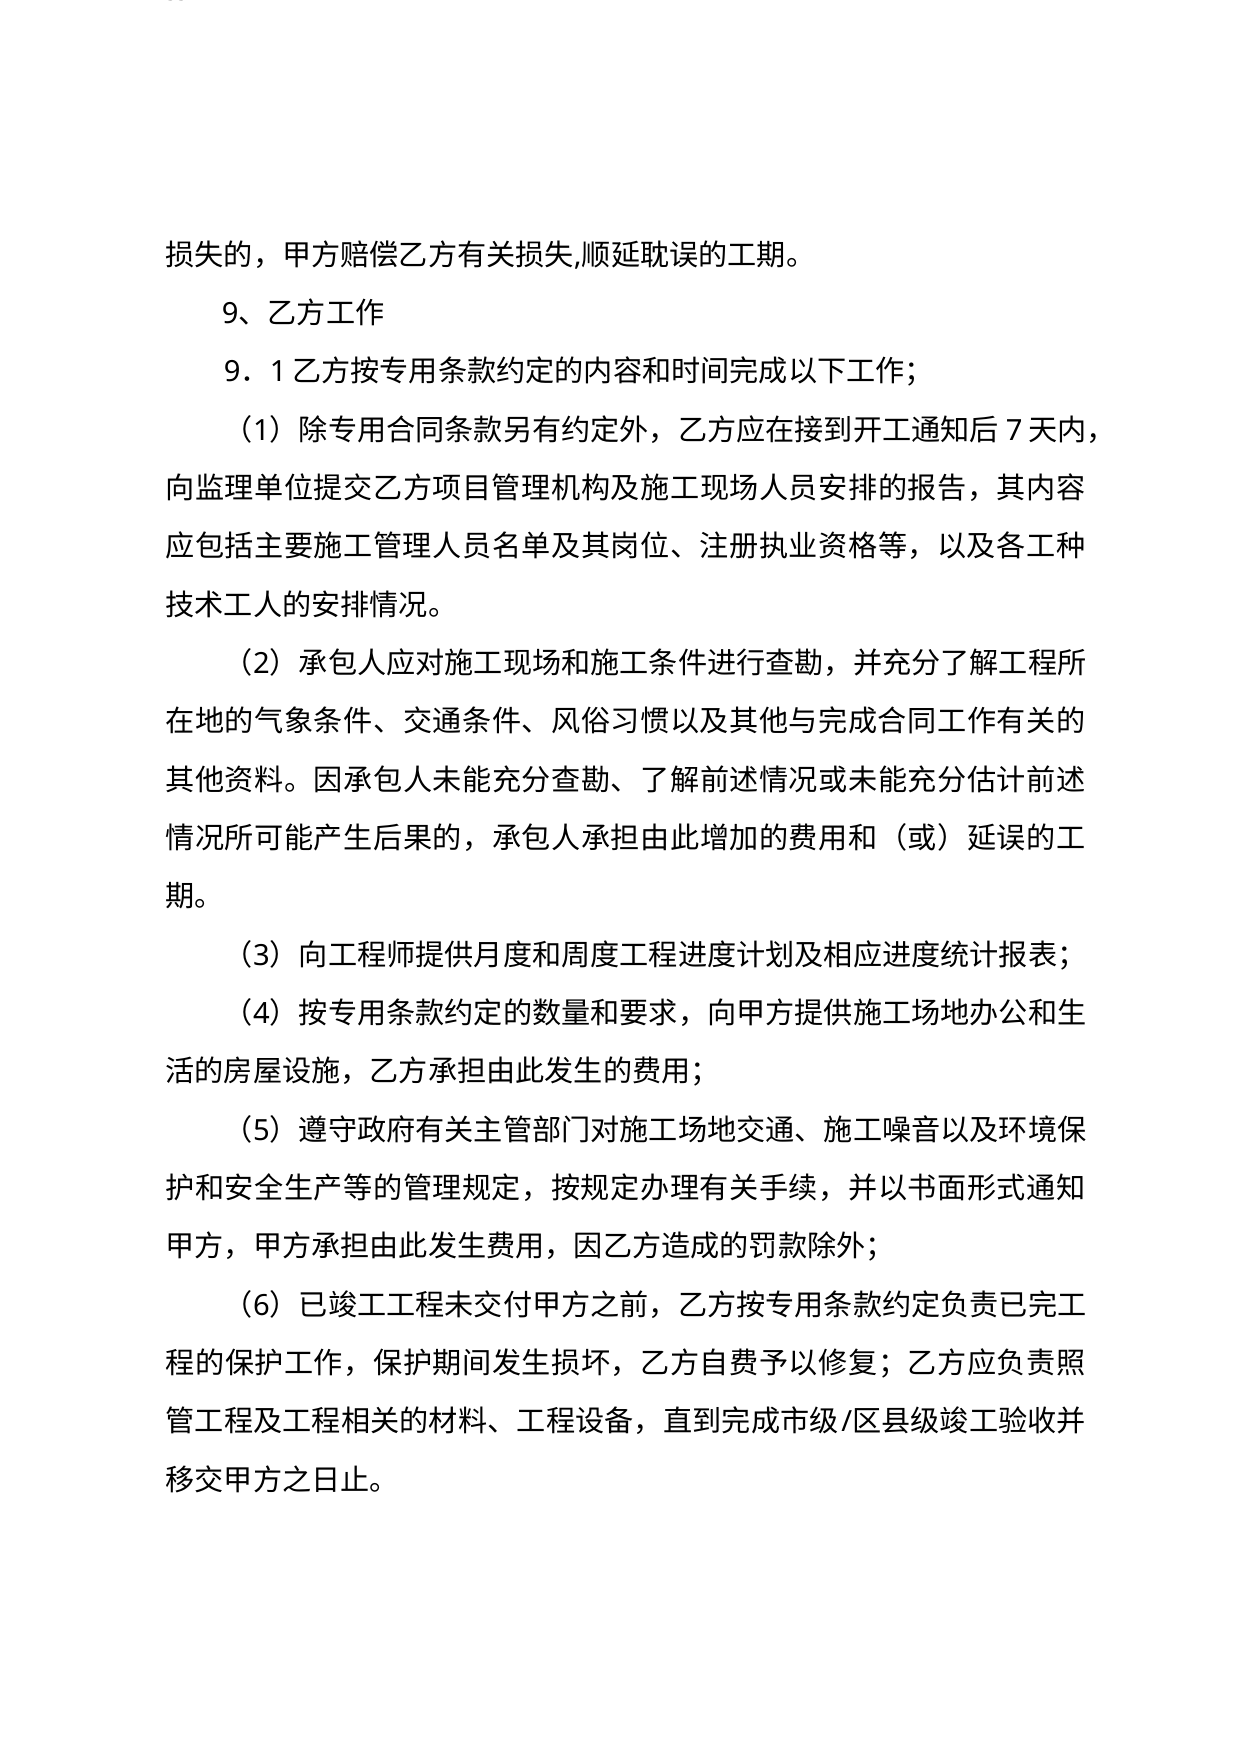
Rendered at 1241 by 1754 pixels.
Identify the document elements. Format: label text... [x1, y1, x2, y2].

text （5）遵守政府有关主管部门对施工场地交通、施工噪音以及环境保护和安全生产等的管理规定，按规定办理有关手续，并以书面形式通知甲方，甲方承担由此发生费用，因乙方造成的罚款除外； [165, 1093, 1087, 1268]
text 9、乙方工作 [165, 277, 1087, 335]
text （4）按专用条款约定的数量和要求，向甲方提供施工场地办公和生活的房屋设施，乙方承担由此发生的费用； [165, 977, 1087, 1093]
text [165, 218, 1087, 277]
text （3）向工程师提供月度和周度工程进度计划及相应进度统计报表； [165, 918, 1087, 977]
text （2）承包人应对施工现场和施工条件进行查勘，并充分了解工程所在地的气象条件、交通条件、风俗习惯以及其他与完成合同工作有关的其他资料。因承包人未能充分查勘、了解前述情况或未能充分估计前述情况所可能产生后果的，承包人承担由此增加的费用和（或）延误的工期。 [165, 627, 1087, 918]
text 9．1乙方按专用条款约定的内容和时间完成以下工作； [165, 335, 1087, 393]
text （1）除专用合同条款另有约定外，乙方应在接到开工通知后7天内，向监理单位提交乙方项目管理机构及施工现场人员安排的报告，其内容应包括主要施工管理人员名单及其岗位、注册执业资格等，以及各工种技术工人的安排情况。 [165, 393, 1087, 627]
text （6）已竣工工程未交付甲方之前，乙方按专用条款约定负责已完工程的保护工作，保护期间发生损坏，乙方自费予以修复；乙方应负责照管工程及工程相关的材料、工程设备，直到完成市级/区县级竣工验收并移交甲方之日止。 [165, 1268, 1087, 1502]
